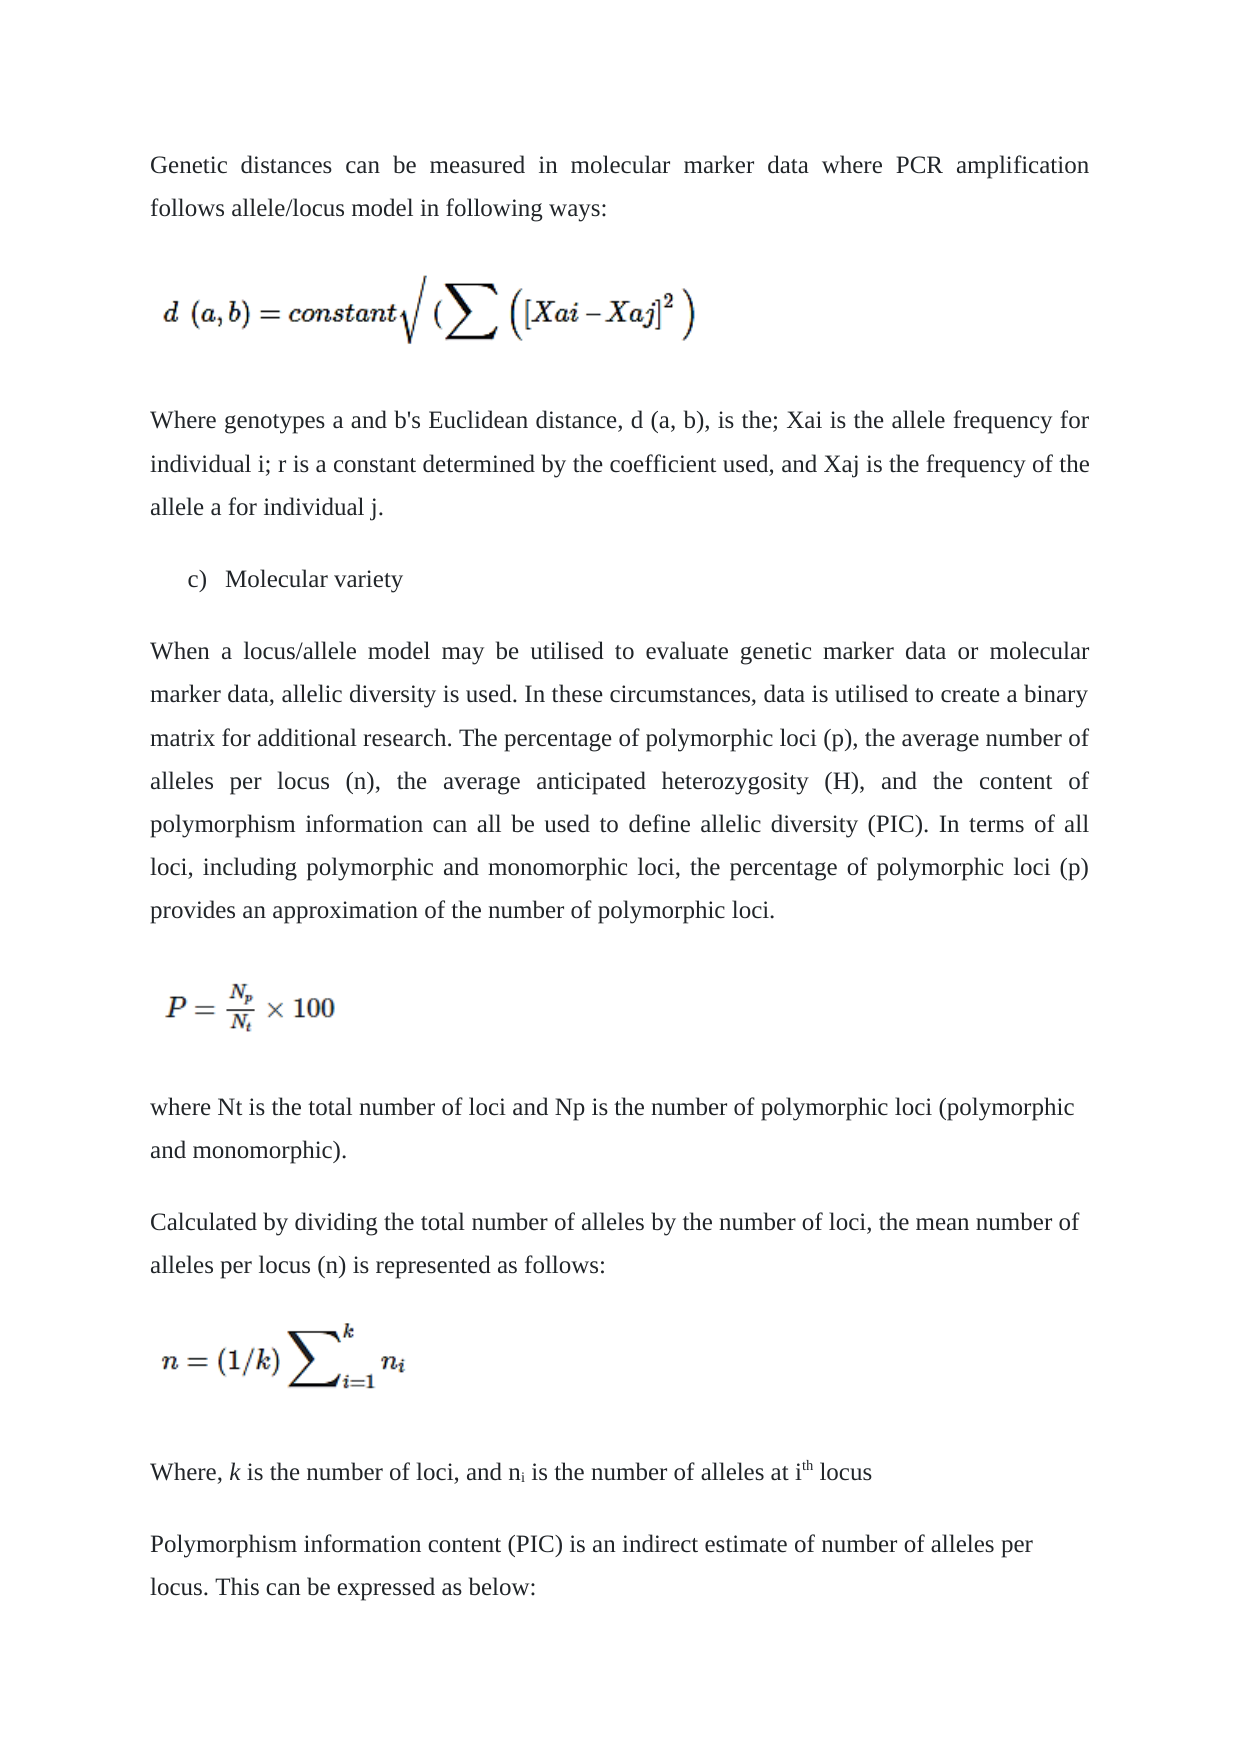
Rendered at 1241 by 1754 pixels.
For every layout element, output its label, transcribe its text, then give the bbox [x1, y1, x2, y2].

picture [150, 967, 352, 1049]
picture [150, 265, 718, 363]
text Calculated by dividing the total number of alleles by the number of loci, the mean number of alleles per locus (n) is represented as follows: [150, 1207, 1090, 1279]
text where Nt is the total number of loci and Np is the number of polymorphic loci (polymorphic and monomorphic). [150, 1092, 1090, 1164]
text Where genotypes a and b's Euclidean distance, d (a, b), is the; Xai is the allele frequency for individual i; r is a constant determined by the coefficient used, and Xaj is the frequency of the allele a for individual j. [150, 406, 1090, 521]
text When a locus/allele model may be utilised to evaluate genetic marker data or molecular marker data, allelic diversity is used. In these circumstances, data is utilised to create a binary matrix for additional research. The percentage of polymorphic loci (p), the average number of alleles per locus (n), the average anticipated heterozygosity (H), and the content of polymorphism information can all be used to define allelic diversity (PIC). In terms of all loci, including polymorphic and monomorphic loci, the percentage of polymorphic loci (p) provides an approximation of the number of polymorphic loci. [150, 636, 1090, 924]
list Molecular variety [187, 564, 1090, 593]
text Polymorphism information content (PIC) is an indirect estimate of number of alleles per locus. This can be expressed as below: [150, 1529, 1090, 1601]
picture [150, 1322, 446, 1412]
text Genetic distances can be measured in molecular marker data where PCR amplification follows allele/locus model in following ways: [150, 150, 1090, 222]
text Where, k is the number of loci, and ni is the number of alleles at ith locus [150, 1457, 1090, 1485]
